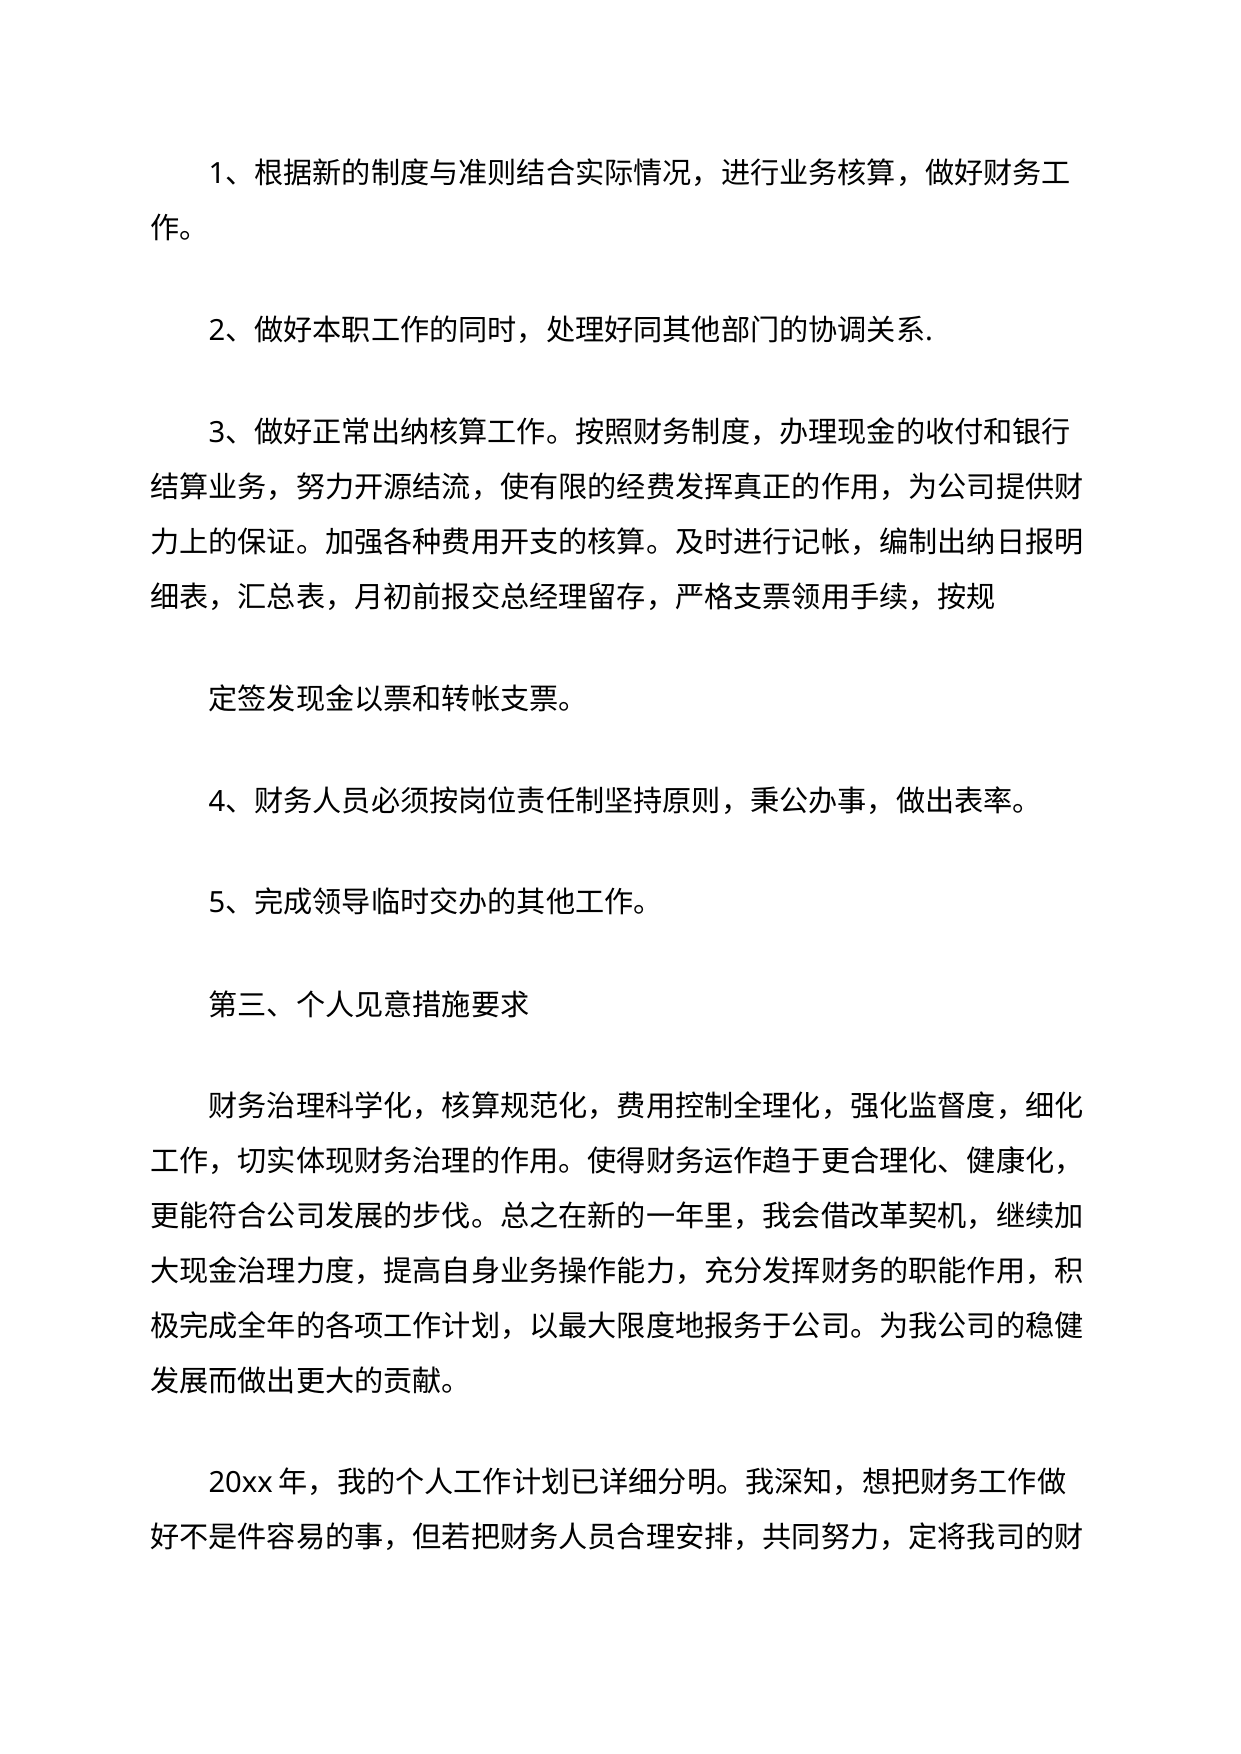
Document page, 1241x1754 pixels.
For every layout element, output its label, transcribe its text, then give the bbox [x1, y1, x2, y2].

text 4、财务人员必须按岗位责任制坚持原则，秉公办事，做出表率。 [150, 777, 1090, 819]
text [150, 1459, 1090, 1556]
text 1、根据新的制度与准则结合实际情况，进行业务核算，做好财务工作。 [150, 150, 1090, 247]
text 财务治理科学化，核算规范化，费用控制全理化，强化监督度，细化工作，切实体现财务治理的作用。使得财务运作趋于更合理化、健康化，更能符合公司发展的步伐。总之在新的一年里，我会借改革契机，继续加大现金治理力度，提高自身业务操作能力，充分发挥财务的职能作用，积极完成全年的各项工作计划，以最大限度地报务于公司。为我公司的稳健发展而做出更大的贡献。 [150, 1083, 1090, 1399]
text 定签发现金以票和转帐支票。 [150, 675, 1090, 718]
text 5、完成领导临时交办的其他工作。 [150, 879, 1090, 921]
text 3、做好正常出纳核算工作。按照财务制度，办理现金的收付和银行结算业务，努力开源结流，使有限的经费发挥真正的作用，为公司提供财力上的保证。加强各种费用开支的核算。及时进行记帐，编制出纳日报明细表，汇总表，月初前报交总经理留存，严格支票领用手续，按规 [150, 409, 1090, 616]
text 第三、个人见意措施要求 [150, 981, 1090, 1023]
text 2、做好本职工作的同时，处理好同其他部门的协调关系. [150, 307, 1090, 349]
